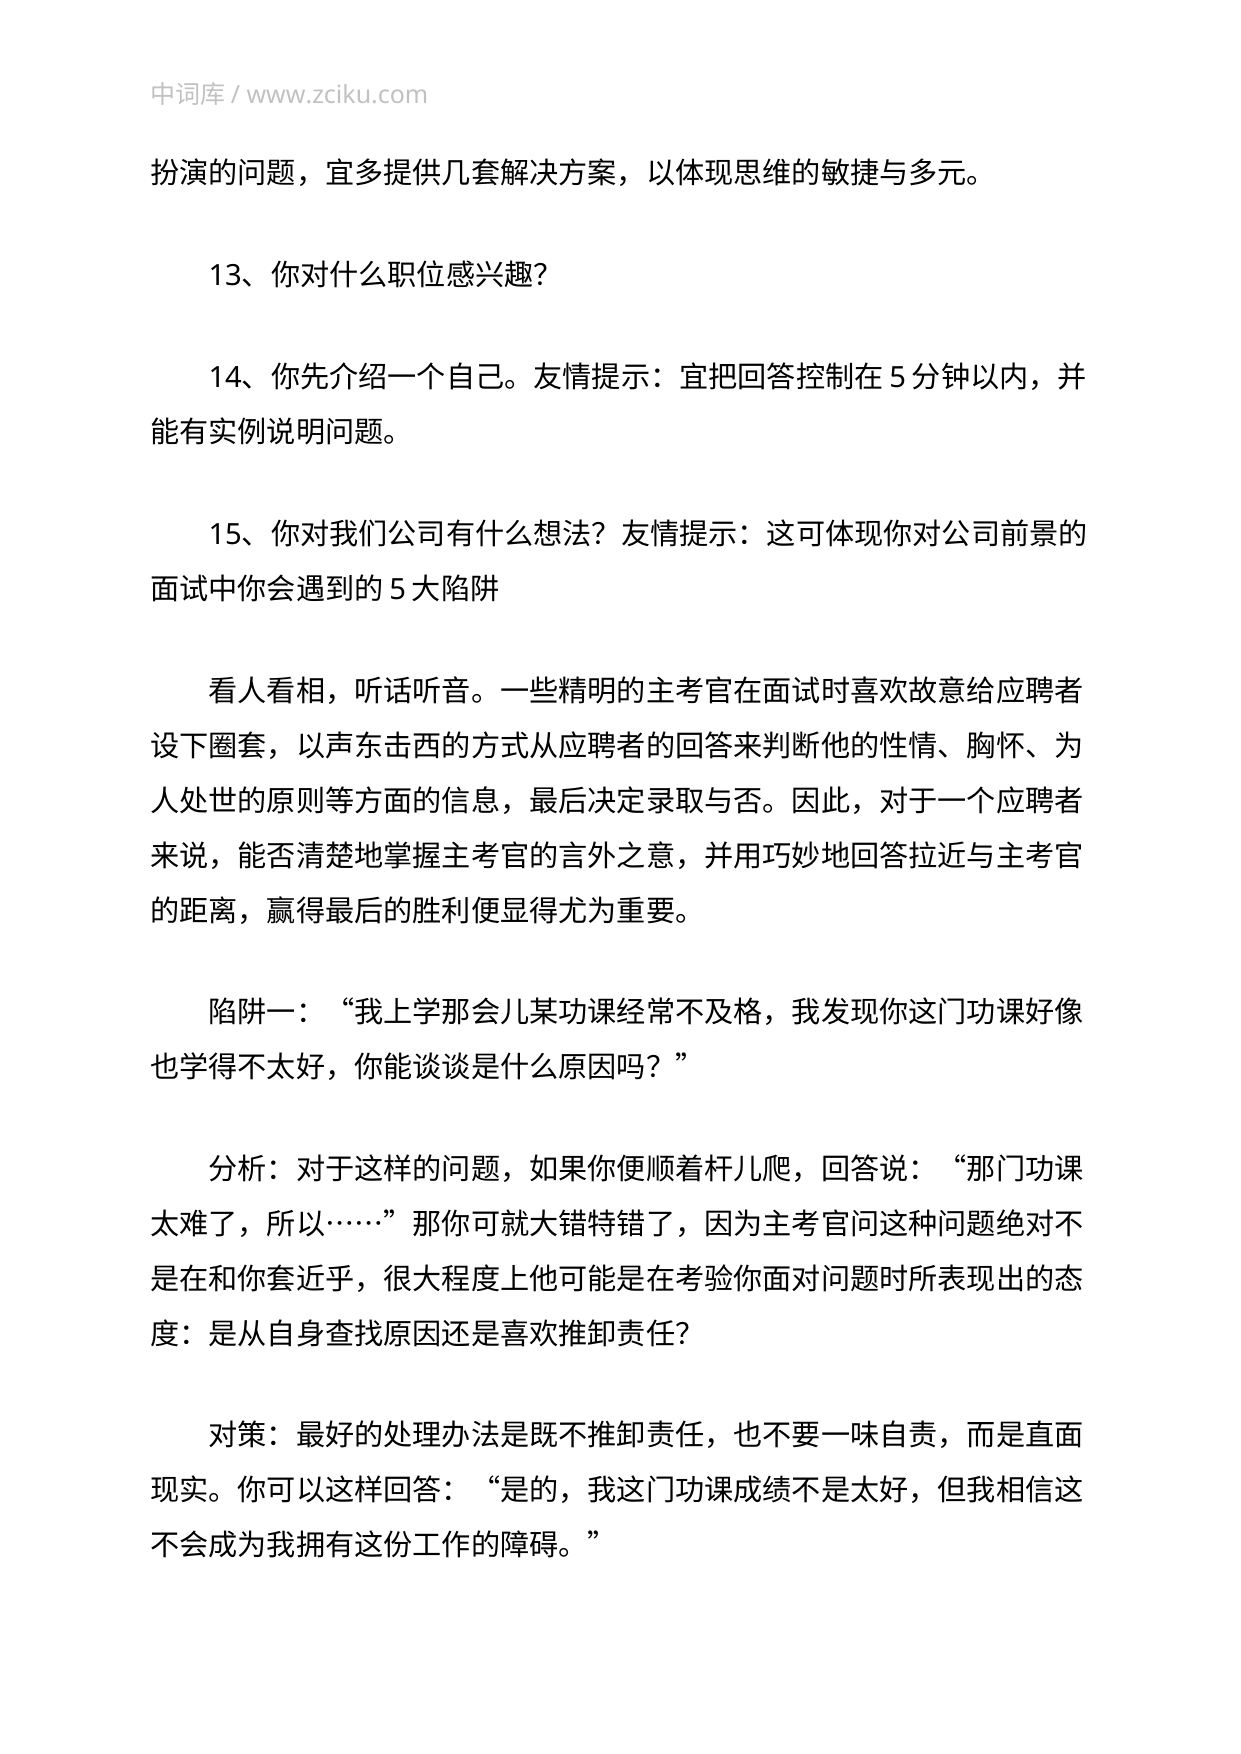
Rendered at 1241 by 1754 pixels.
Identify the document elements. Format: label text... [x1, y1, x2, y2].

text 对策：最好的处理办法是既不推卸责任，也不要一味自责，而是直面现实。你可以这样回答：“是的，我这门功课成绩不是太好，但我相信这不会成为我拥有这份工作的障碍。” [150, 1412, 1090, 1564]
text 分析：对于这样的问题，如果你便顺着杆儿爬，回答说：“那门功课太难了，所以……”那你可就大错特错了，因为主考官问这种问题绝对不是在和你套近乎，很大程度上他可能是在考验你面对问题时所表现出的态度：是从自身查找原因还是喜欢推卸责任？ [150, 1146, 1090, 1352]
text 陷阱一：“我上学那会儿某功课经常不及格，我发现你这门功课好像也学得不太好，你能谈谈是什么原因吗？” [150, 989, 1090, 1086]
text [150, 150, 1090, 192]
text 13、你对什么职位感兴趣？ [150, 252, 1090, 294]
text 15、你对我们公司有什么想法？友情提示：这可体现你对公司前景的面试中你会遇到的5大陷阱 [150, 511, 1090, 608]
text 看人看相，听话听音。一些精明的主考官在面试时喜欢故意给应聘者设下圈套，以声东击西的方式从应聘者的回答来判断他的性情、胸怀、为人处世的原则等方面的信息，最后决定录取与否。因此，对于一个应聘者来说，能否清楚地掌握主考官的言外之意，并用巧妙地回答拉近与主考官的距离，赢得最后的胜利便显得尤为重要。 [150, 667, 1090, 929]
text 14、你先介绍一个自己。友情提示：宜把回答控制在5分钟以内，并能有实例说明问题。 [150, 354, 1090, 451]
